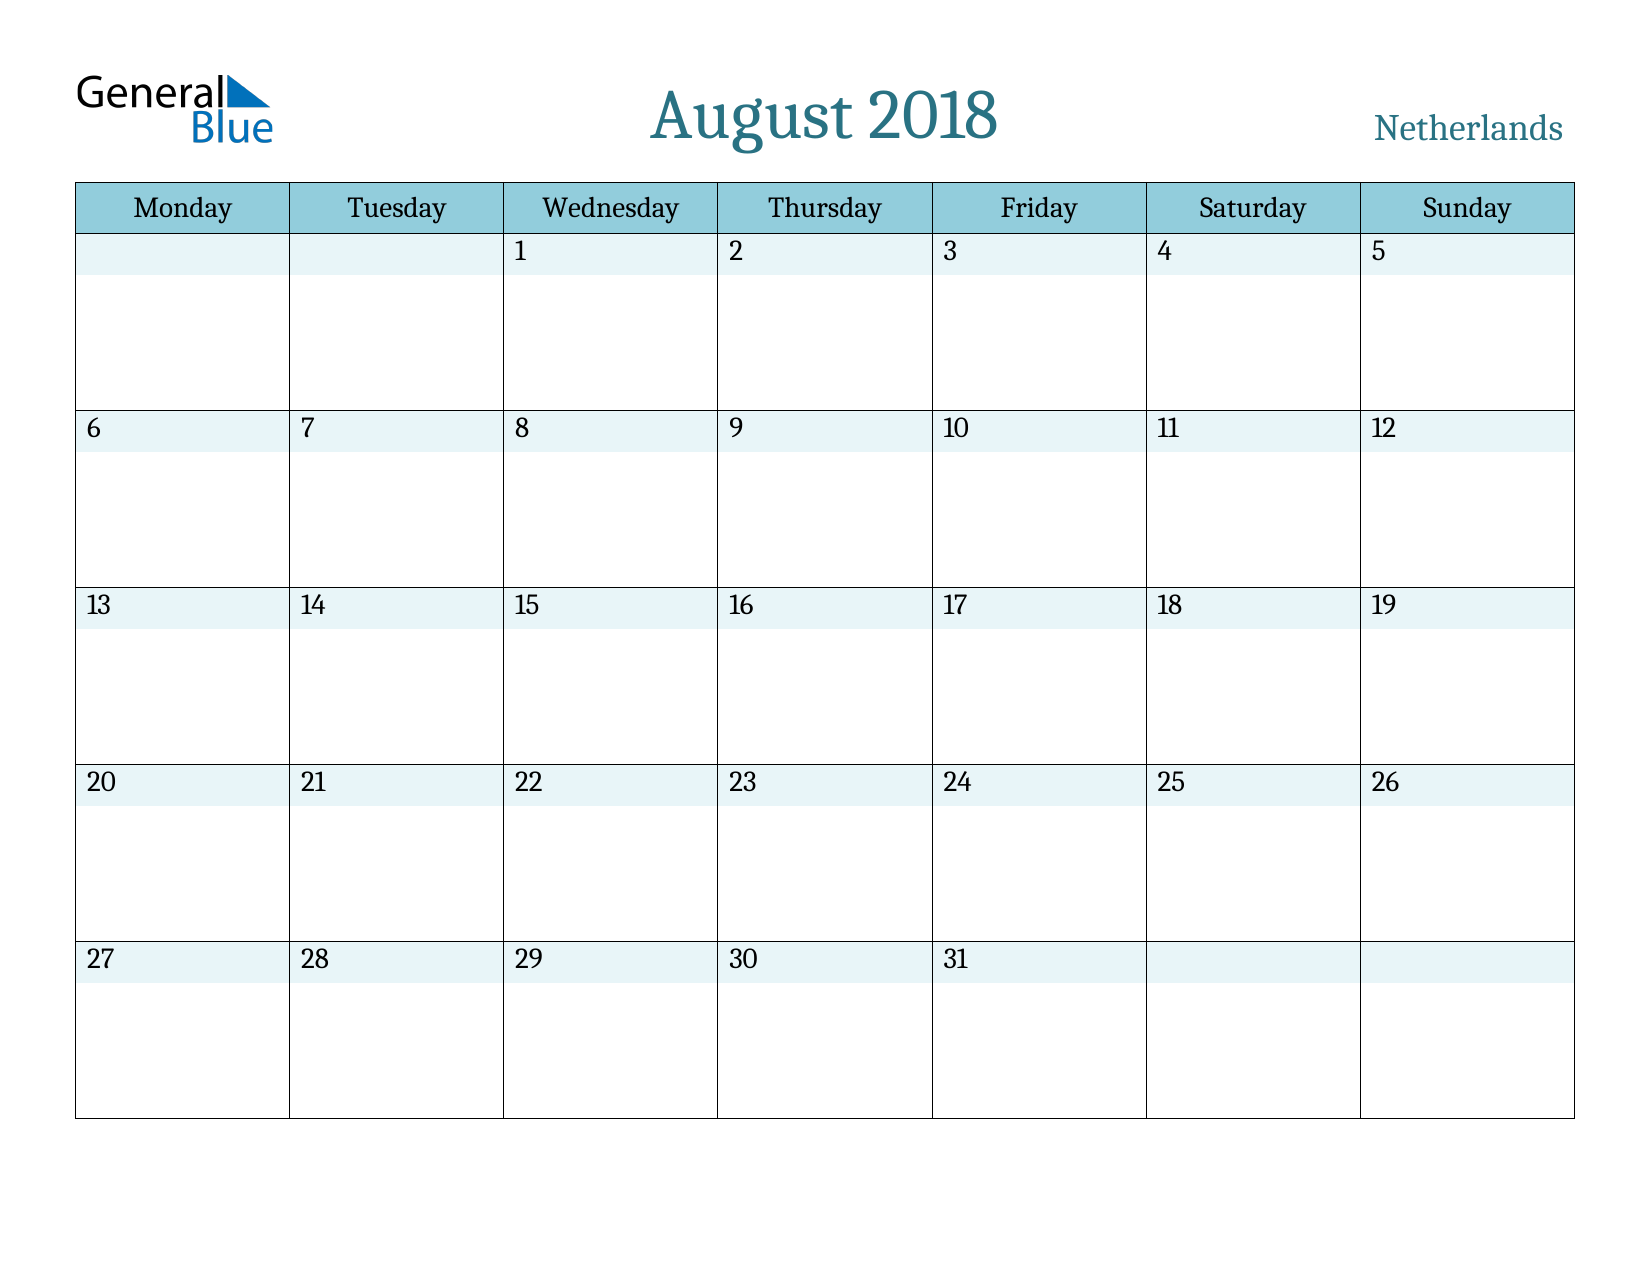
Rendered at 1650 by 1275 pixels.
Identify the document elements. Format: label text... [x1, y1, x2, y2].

table_cell [718, 983, 932, 1118]
table_cell 20 [76, 765, 289, 806]
table_cell [76, 806, 289, 941]
table_cell [290, 452, 503, 587]
table_cell 11 [1147, 411, 1360, 452]
table_cell [76, 275, 289, 410]
table_cell 18 [1147, 588, 1360, 629]
table_cell [718, 452, 932, 587]
table_cell 14 [290, 588, 503, 629]
table_cell [1147, 806, 1360, 941]
table_cell [718, 629, 932, 764]
table_cell Friday [933, 183, 1146, 233]
table_cell [290, 983, 503, 1118]
table_cell [1361, 806, 1574, 941]
table_cell Thursday [718, 183, 932, 233]
table_cell [290, 234, 503, 275]
table_cell 27 [76, 942, 289, 983]
table_cell Sunday [1361, 183, 1574, 233]
table_cell 30 [718, 942, 932, 983]
table_header [76, 75, 503, 182]
table_cell Tuesday [290, 183, 503, 233]
table_cell [1361, 452, 1574, 587]
table_cell [933, 452, 1146, 587]
table_cell [76, 452, 289, 587]
table_cell 6 [76, 411, 289, 452]
table_cell [933, 629, 1146, 764]
table_cell [290, 275, 503, 410]
table_cell [504, 806, 717, 941]
table_cell 13 [76, 588, 289, 629]
table_cell [290, 806, 503, 941]
table_cell [504, 452, 717, 587]
table_cell [718, 806, 932, 941]
table_cell 5 [1361, 234, 1574, 275]
table_cell 25 [1147, 765, 1360, 806]
table_cell 9 [718, 411, 932, 452]
table_cell 22 [504, 765, 717, 806]
table_cell [504, 983, 717, 1118]
table_cell 4 [1147, 234, 1360, 275]
table_cell 12 [1361, 411, 1574, 452]
table_cell 31 [933, 942, 1146, 983]
table_cell [1361, 275, 1574, 410]
table_cell 15 [504, 588, 717, 629]
table_cell [1147, 452, 1360, 587]
table_cell [76, 629, 289, 764]
table_cell 7 [290, 411, 503, 452]
table_cell 8 [504, 411, 717, 452]
table_cell [1147, 629, 1360, 764]
table_cell [76, 983, 289, 1118]
table_cell [1147, 942, 1360, 983]
table_cell [933, 806, 1146, 941]
table_cell [1361, 983, 1574, 1118]
table_cell [1361, 942, 1574, 983]
table_cell 2 [718, 234, 932, 275]
table_cell 21 [290, 765, 503, 806]
table_cell [504, 275, 717, 410]
table_cell 29 [504, 942, 717, 983]
table_cell Wednesday [504, 183, 717, 233]
table_cell 24 [933, 765, 1146, 806]
table_cell 16 [718, 588, 932, 629]
table_cell [290, 629, 503, 764]
table_cell [1147, 983, 1360, 1118]
table_cell 26 [1361, 765, 1574, 806]
table_cell 23 [718, 765, 932, 806]
table_cell [933, 275, 1146, 410]
table_cell [933, 983, 1146, 1118]
picture [77, 75, 273, 143]
table_cell [1361, 629, 1574, 764]
table_cell Monday [76, 183, 289, 233]
table_cell [1147, 275, 1360, 410]
table_cell 28 [290, 942, 503, 983]
table_cell 17 [933, 588, 1146, 629]
table_cell 1 [504, 234, 717, 275]
table_cell 3 [933, 234, 1146, 275]
table_header Netherlands [1146, 75, 1574, 182]
table_cell 19 [1361, 588, 1574, 629]
table_cell Saturday [1147, 183, 1360, 233]
table_header August 2018 [504, 75, 1146, 182]
table_cell [504, 629, 717, 764]
table_cell 10 [933, 411, 1146, 452]
table_cell [718, 275, 932, 410]
table_cell [76, 234, 289, 275]
